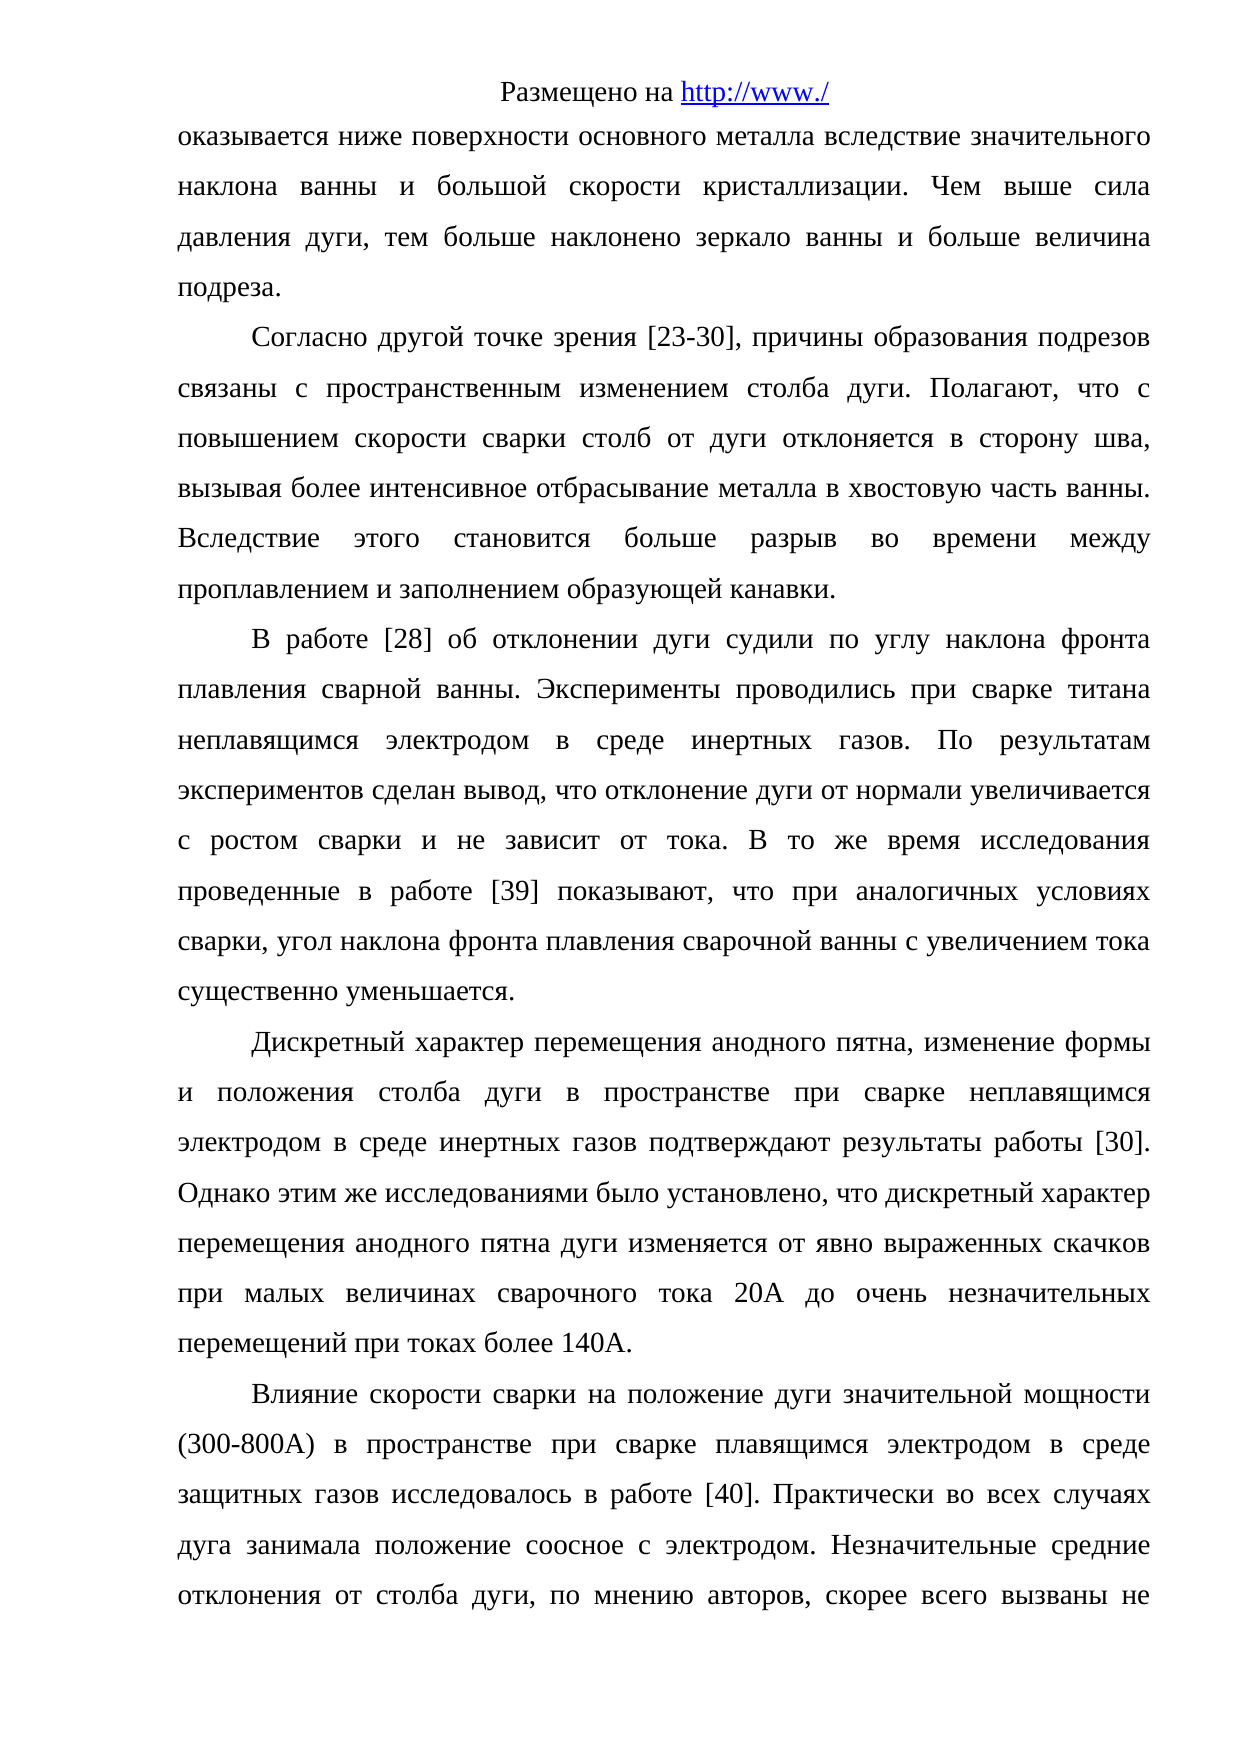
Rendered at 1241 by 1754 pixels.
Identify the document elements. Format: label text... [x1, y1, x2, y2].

text Дискретный характер перемещения анодного пятна, изменение формы и положения столба дуги в пространстве при сварке неплавящимся электродом в среде инертных газов подтверждают результаты работы [30]. Однако этим же исследованиями было установлено, что дискретный характер перемещения анодного пятна дуги изменяется от явно выраженных скачков при малых величинах сварочного тока 20А до очень незначительных перемещений при токах более 140А. [177, 1024, 1152, 1359]
text В работе [28] об отклонении дуги судили по углу наклона фронта плавления сварной ванны. Эксперименты проводились при сварке титана неплавящимся электродом в среде инертных газов. По результатам экспериментов сделан вывод, что отклонение дуги от нормали увеличивается с ростом сварки и не зависит от тока. В то же время исследования проведенные в работе [39] показывают, что при аналогичных условиях сварки, угол наклона фронта плавления сварочной ванны с увеличением тока существенно уменьшается. [177, 621, 1152, 1007]
text Согласно другой точке зрения [23-30], причины образования подрезов связаны с пространственным изменением столба дуги. Полагают, что с повышением скорости сварки столб от дуги отклоняется в сторону шва, вызывая более интенсивное отбрасывание металла в хвостовую часть ванны. Вследствие этого становится больше разрыв во времени между проплавлением и заполнением образующей канавки. [177, 319, 1152, 604]
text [177, 118, 1152, 303]
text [177, 1376, 1152, 1611]
